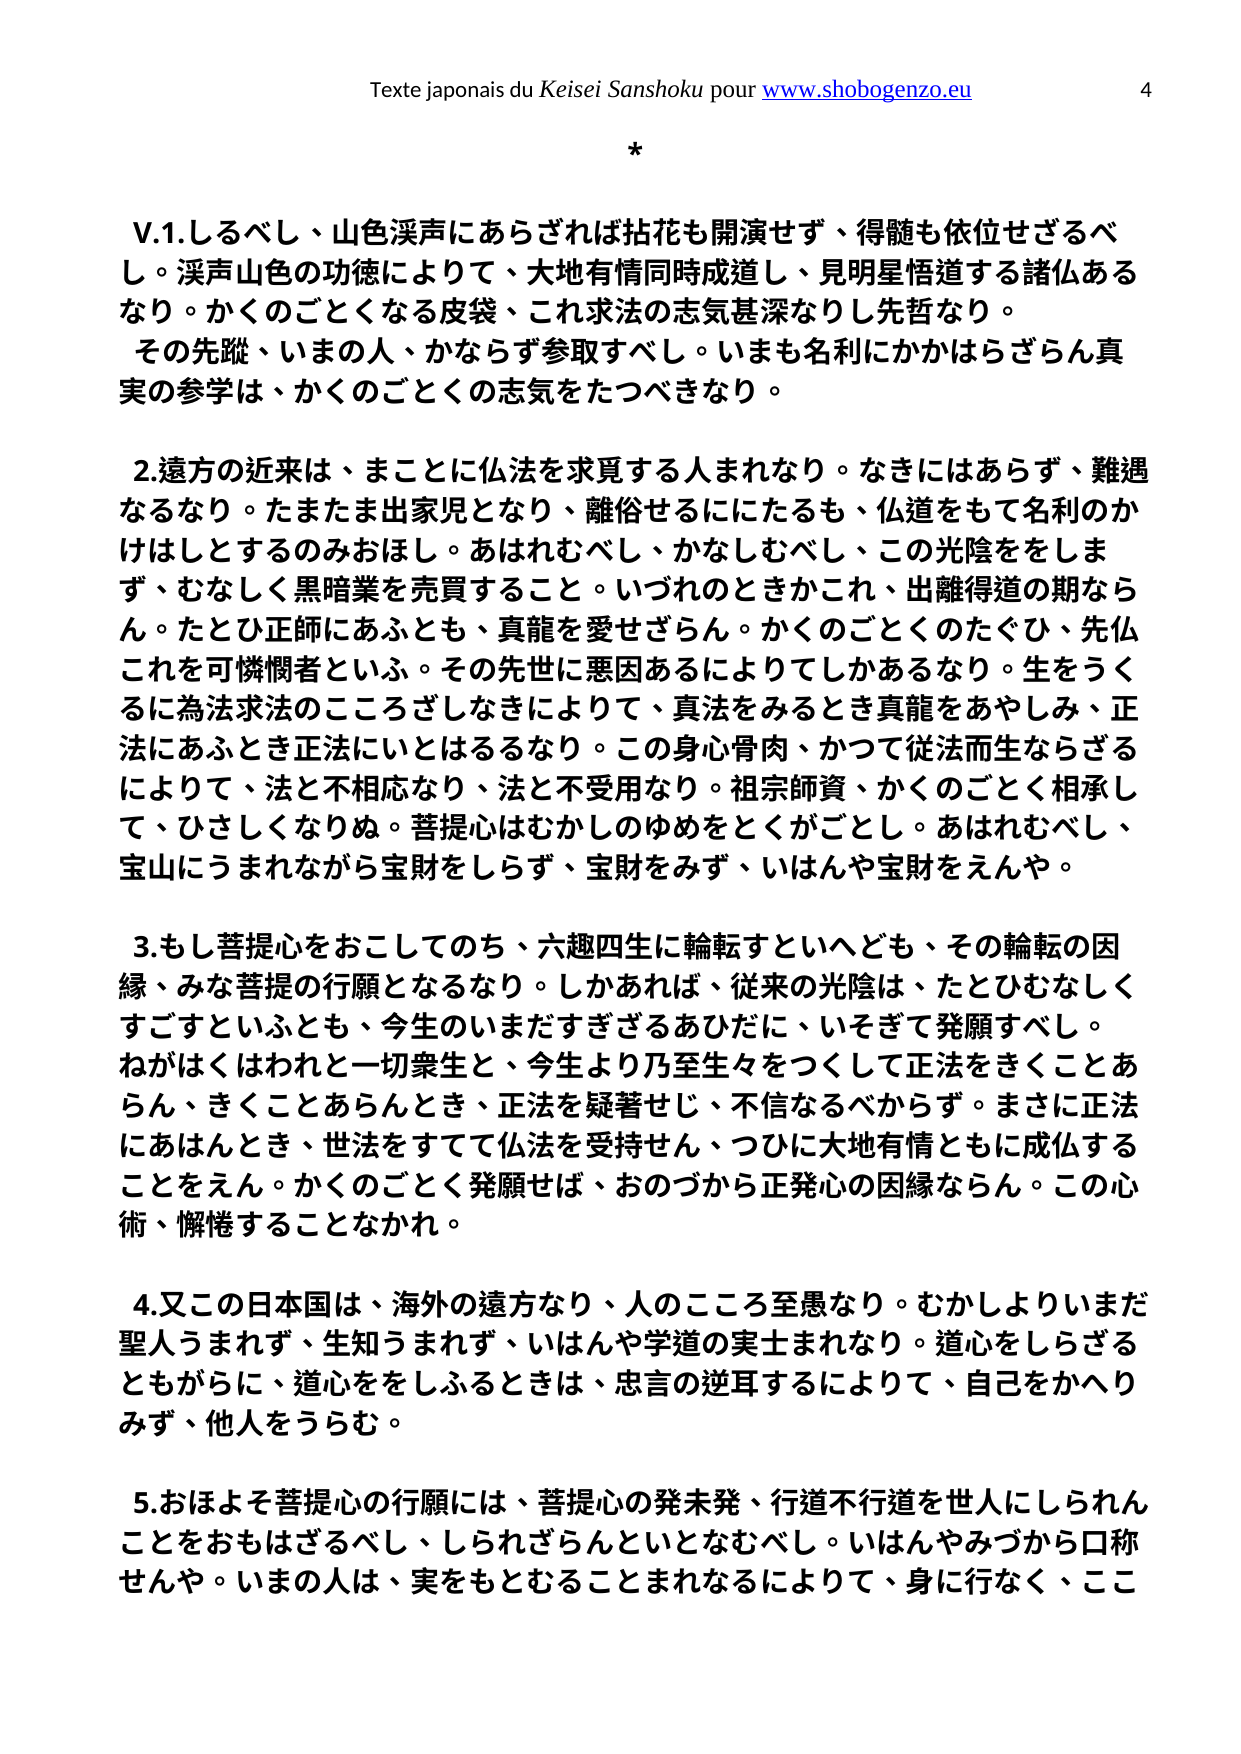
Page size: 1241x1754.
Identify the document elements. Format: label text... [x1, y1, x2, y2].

text V.1.しるべし、山色渓声にあらざれば拈花も開演せず、得髄も依位せざるべし。渓声山色の功徳によりて、大地有情同時成道し、見明星悟道する諸仏あるなり。かくのごとくなる皮袋、これ求法の志気甚深なりし先哲なり。 [118, 212, 1152, 331]
text 2.遠方の近来は、まことに仏法を求覓する人まれなり。なきにはあらず、難遇なるなり。たまたま出家児となり、離俗せるににたるも、仏道をもて名利のかけはしとするのみおほし。あはれむべし、かなしむべし、この光陰ををしまず、むなしく黒暗業を売買すること。いづれのときかこれ、出離得道の期ならん。たとひ正師にあふとも、真龍を愛せざらん。かくのごとくのたぐひ、先仏これを可憐憫者といふ。その先世に悪因あるによりてしかあるなり。生をうくるに為法求法のこころざしなきによりて、真法をみるとき真龍をあやしみ、正法にあふとき正法にいとはるるなり。この身心骨肉、かつて従法而生ならざるによりて、法と不相応なり、法と不受用なり。祖宗師資、かくのごとく相承して、ひさしくなりぬ。菩提心はむかしのゆめをとくがごとし。あはれむべし、宝山にうまれながら宝財をしらず、宝財をみず、いはんや宝財をえんや。 [118, 450, 1152, 887]
text * [118, 133, 1152, 173]
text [118, 1482, 1152, 1601]
text その先蹤、いまの人、かならず参取すべし。いまも名利にかかはらざらん真実の参学は、かくのごとくの志気をたつべきなり。 [118, 331, 1152, 411]
text 3.もし菩提心をおこしてのち、六趣四生に輪転すといへども、その輪転の因縁、みな菩提の行願となるなり。しかあれば、従来の光陰は、たとひむなしくすごすといふとも、今生のいまだすぎざるあひだに、いそぎて発願すべし。 ねがはくはわれと一切衆生と、今生より乃至生々をつくして正法をきくことあらん、きくことあらんとき、正法を疑著せじ、不信なるべからず。まさに正法にあはんとき、世法をすてて仏法を受持せん、つひに大地有情ともに成仏することをえん。かくのごとく発願せば、おのづから正発心の因縁ならん。この心術、懈惓することなかれ。 [118, 927, 1152, 1244]
text 4.又この日本国は、海外の遠方なり、人のこころ至愚なり。むかしよりいまだ聖人うまれず、生知うまれず、いはんや学道の実士まれなり。道心をしらざるともがらに、道心ををしふるときは、忠言の逆耳するによりて、自己をかへりみず、他人をうらむ。 [118, 1284, 1152, 1443]
